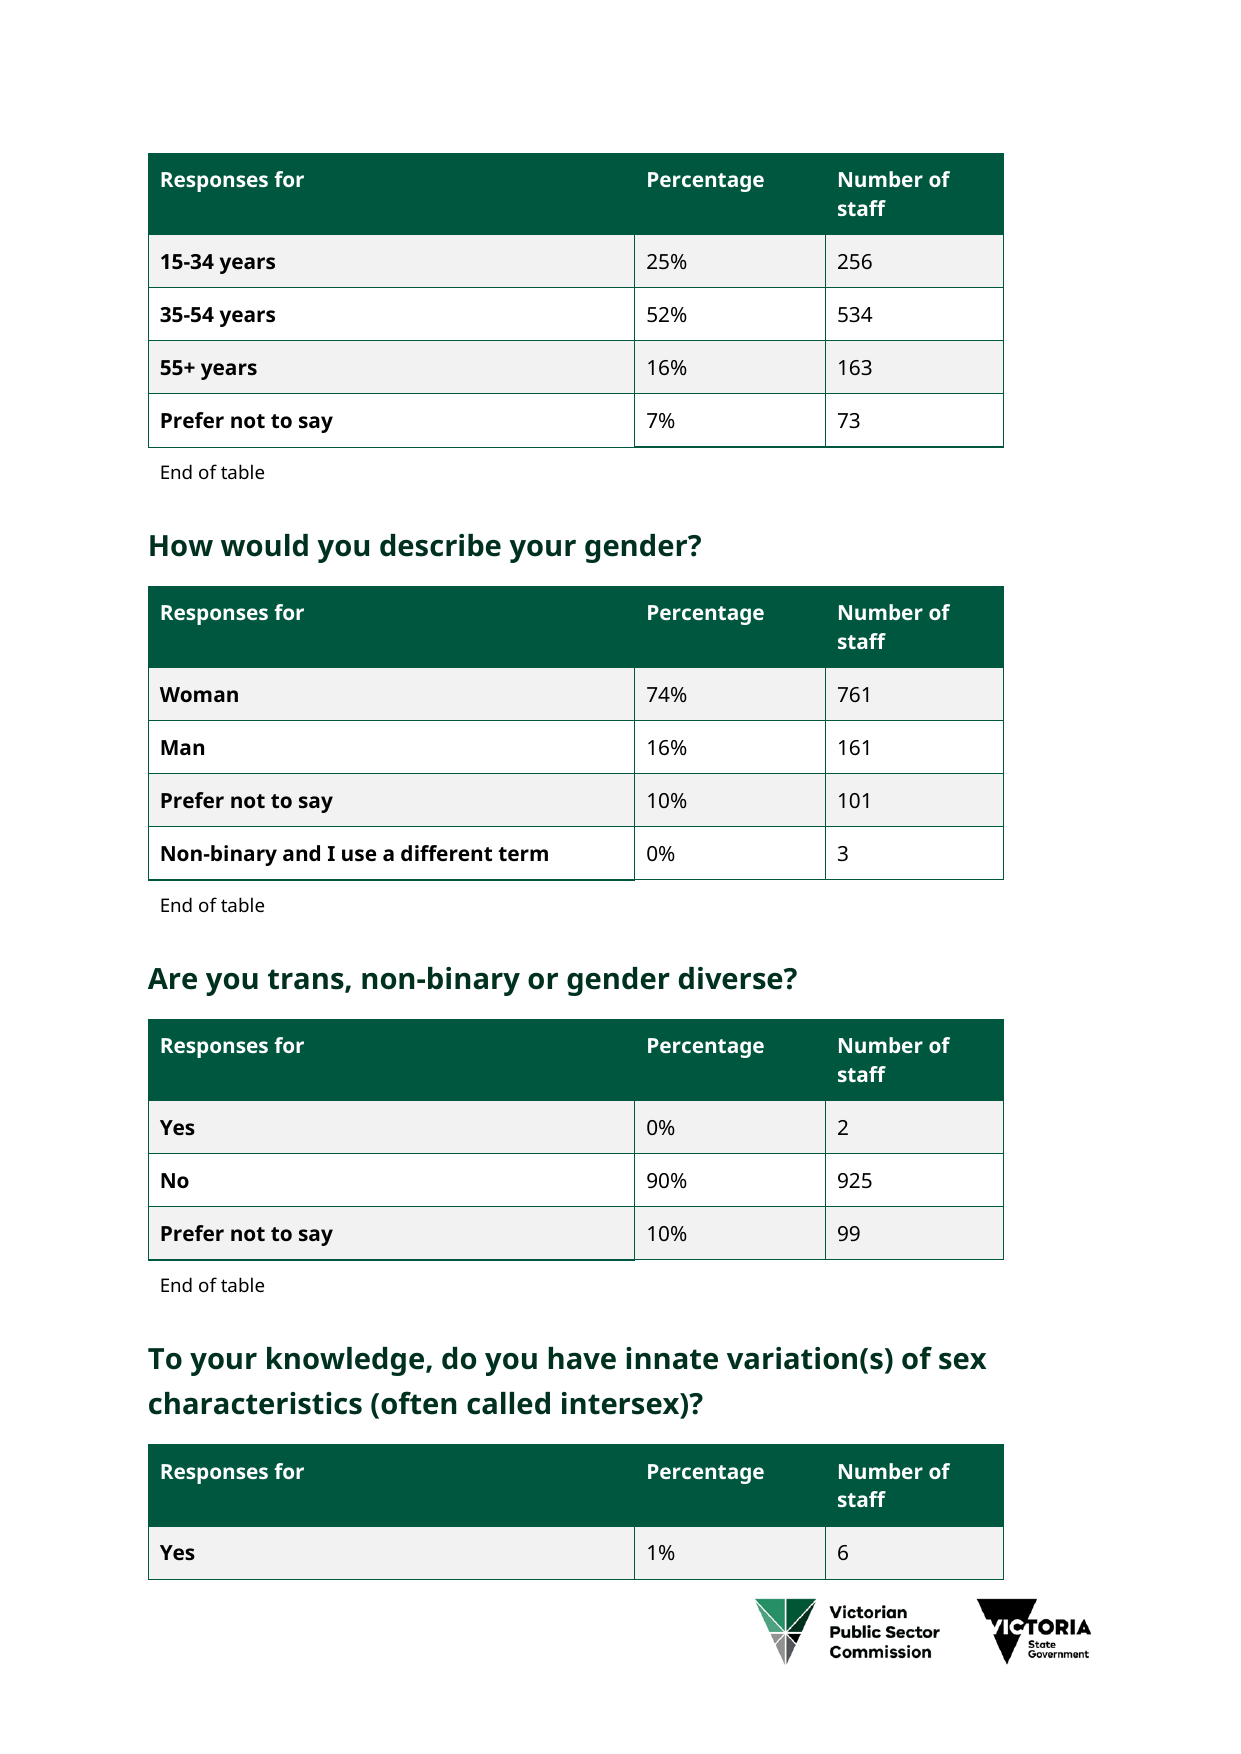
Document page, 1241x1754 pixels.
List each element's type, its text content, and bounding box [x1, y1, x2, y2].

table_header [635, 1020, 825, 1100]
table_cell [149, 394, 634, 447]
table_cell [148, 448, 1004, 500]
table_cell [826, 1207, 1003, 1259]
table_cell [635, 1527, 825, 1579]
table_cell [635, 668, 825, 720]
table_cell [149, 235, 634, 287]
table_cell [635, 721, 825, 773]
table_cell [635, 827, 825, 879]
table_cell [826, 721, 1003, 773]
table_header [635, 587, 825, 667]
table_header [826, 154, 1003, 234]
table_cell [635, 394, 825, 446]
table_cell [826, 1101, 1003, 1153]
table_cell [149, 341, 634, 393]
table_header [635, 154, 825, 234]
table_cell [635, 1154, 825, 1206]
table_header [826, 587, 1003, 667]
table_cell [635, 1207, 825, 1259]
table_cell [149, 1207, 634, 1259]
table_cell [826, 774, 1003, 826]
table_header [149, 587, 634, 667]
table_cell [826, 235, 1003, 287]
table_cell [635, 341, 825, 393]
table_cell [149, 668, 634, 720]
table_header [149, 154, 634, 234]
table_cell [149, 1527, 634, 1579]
picture [754, 1598, 1093, 1666]
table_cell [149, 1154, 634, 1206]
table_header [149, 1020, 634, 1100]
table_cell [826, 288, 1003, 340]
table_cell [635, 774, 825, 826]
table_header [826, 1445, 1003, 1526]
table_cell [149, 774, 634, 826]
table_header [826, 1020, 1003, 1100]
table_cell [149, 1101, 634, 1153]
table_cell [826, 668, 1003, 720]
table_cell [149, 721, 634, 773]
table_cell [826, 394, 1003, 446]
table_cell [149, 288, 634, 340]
subtitle Are you trans, non-binary or gender diverse? [148, 958, 1092, 998]
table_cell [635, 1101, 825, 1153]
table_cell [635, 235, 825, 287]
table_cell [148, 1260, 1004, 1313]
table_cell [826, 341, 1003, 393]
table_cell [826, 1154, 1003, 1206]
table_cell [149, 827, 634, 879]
subtitle How would you describe your gender? [148, 525, 1092, 565]
subtitle To your knowledge, do you have innate variation(s) of sex characteristics (often called intersex)? [148, 1338, 1092, 1423]
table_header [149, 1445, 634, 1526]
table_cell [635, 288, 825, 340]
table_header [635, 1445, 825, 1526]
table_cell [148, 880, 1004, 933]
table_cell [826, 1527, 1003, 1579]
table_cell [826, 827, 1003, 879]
